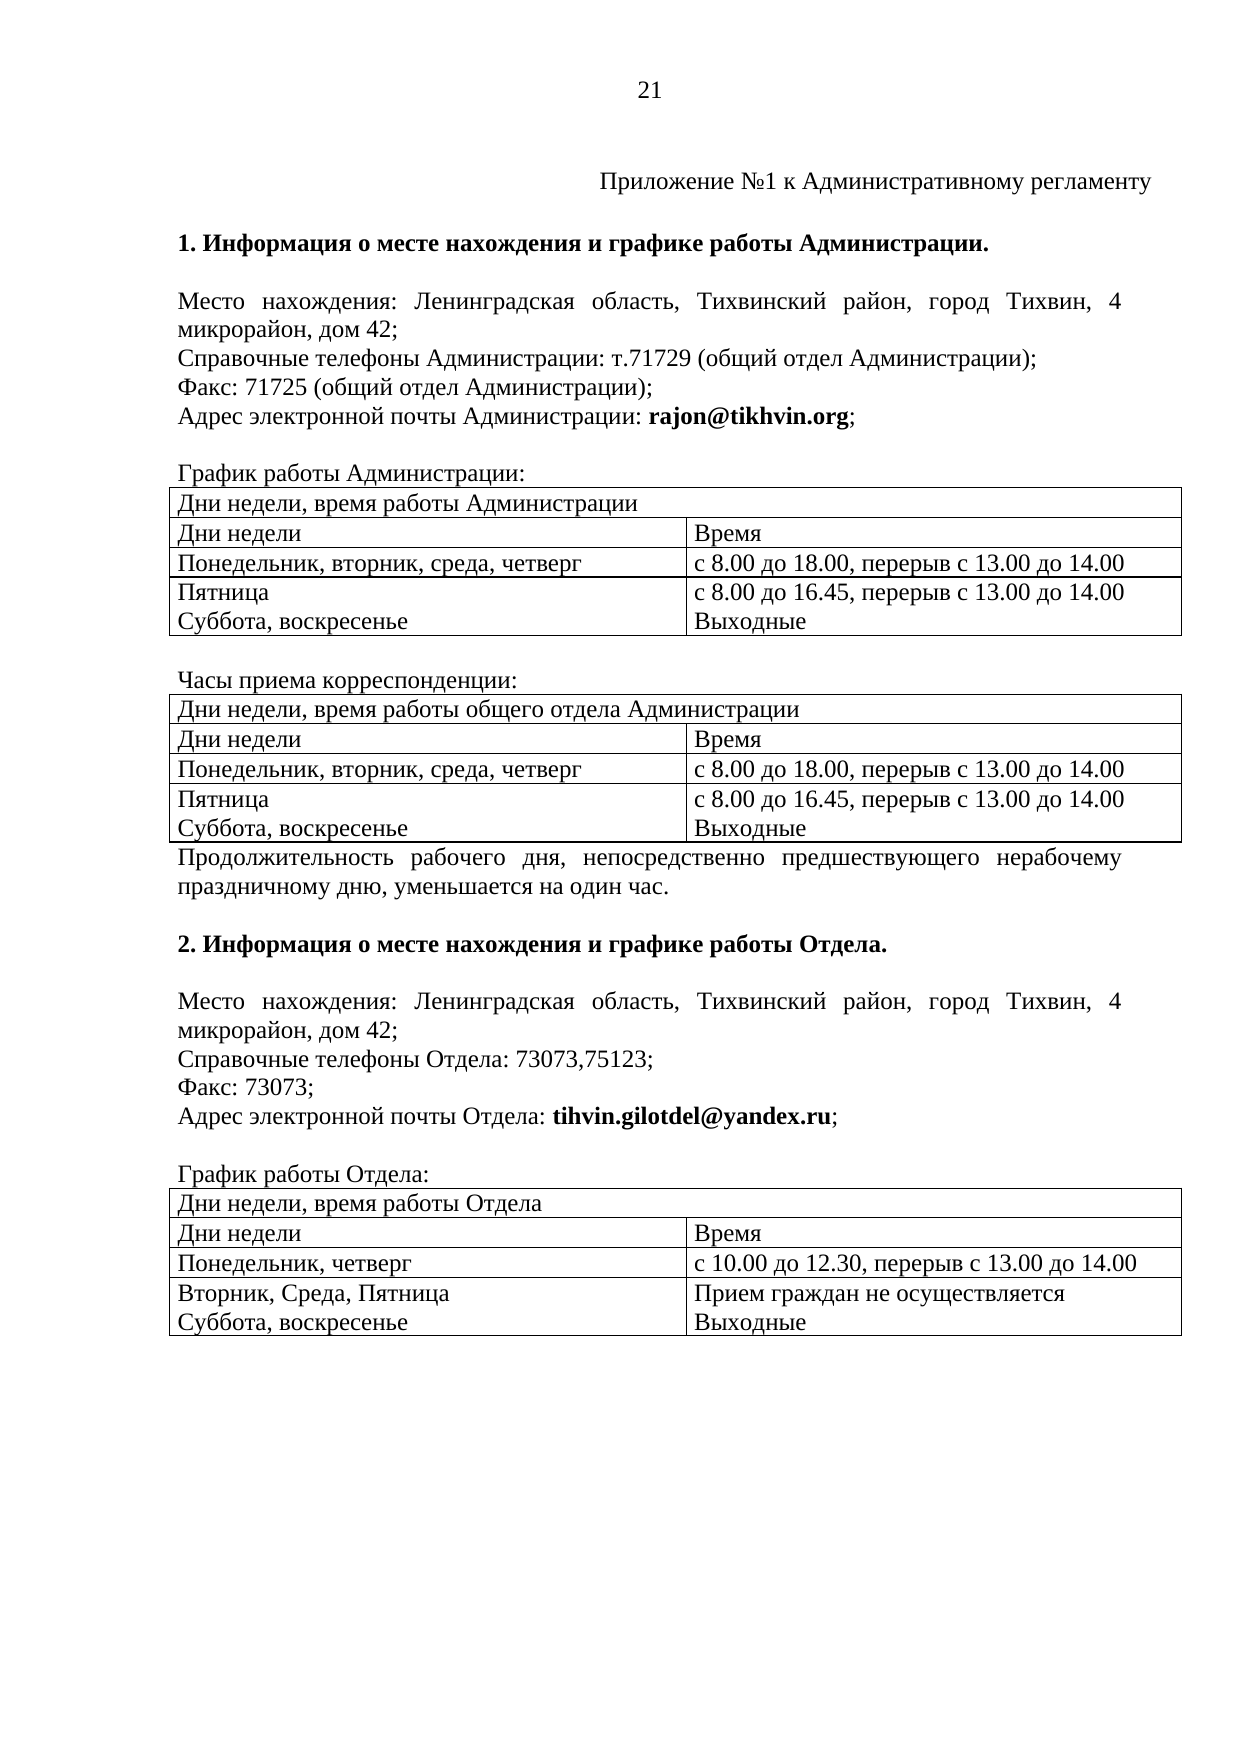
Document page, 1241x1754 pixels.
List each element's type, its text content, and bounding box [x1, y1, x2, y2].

text 2. Информация о месте нахождения и графике работы Отдела. [177, 929, 1122, 957]
text 1. Информация о месте нахождения и графике работы Администрации. [177, 228, 1122, 257]
text Часы приема корреспонденции: [177, 665, 1122, 693]
table_cell Дни недели [170, 1218, 686, 1247]
text Справочные телефоны Администрации: т.71729 (общий отдел Администрации); [177, 343, 1122, 372]
table_cell с 8.00 до 18.00, перерыв с 13.00 до 14.00 [687, 754, 1181, 783]
text Адрес электронной почты Отдела: tihvin.gilotdel@yandex.ru; [177, 1101, 1122, 1130]
text Адрес электронной почты Администрации: rajon@tikhvin.org; [177, 401, 1122, 429]
table_cell Понедельник, вторник, среда, четверг [170, 548, 686, 576]
table_cell Понедельник, вторник, среда, четверг [170, 754, 686, 783]
table_cell Время [687, 518, 1181, 547]
table_cell Дни недели [170, 724, 686, 753]
text Место нахождения: Ленинградская область, Тихвинский район, город Тихвин, 4 микрорайон, дом 42; [177, 986, 1122, 1044]
text График работы Администрации: [177, 458, 1122, 487]
table_cell Дни недели [170, 518, 686, 547]
table_cell с 10.00 до 12.30, перерыв с 13.00 до 14.00 [687, 1248, 1181, 1277]
text Место нахождения: Ленинградская область, Тихвинский район, город Тихвин, 4 микрорайон, дом 42; [177, 286, 1122, 343]
text Справочные телефоны Отдела: 73073,75123; [177, 1044, 1122, 1072]
table_cell с 8.00 до 18.00, перерыв с 13.00 до 14.00 [687, 548, 1181, 576]
table_cell Время [687, 724, 1181, 753]
table_cell с 8.00 до 16.45, перерыв с 13.00 до 14.00 Выходные [687, 784, 1181, 841]
table_cell Понедельник, четверг [170, 1248, 686, 1277]
table_cell с 8.00 до 16.45, перерыв с 13.00 до 14.00 Выходные [687, 578, 1181, 635]
text Факс: 73073; [177, 1072, 1122, 1101]
table_cell Время [687, 1218, 1181, 1247]
table_header Дни недели, время работы общего отдела Администрации [170, 695, 1181, 723]
table_cell Вторник, Среда, Пятница Суббота, воскресенье [170, 1278, 686, 1335]
table_header Дни недели, время работы Отдела [170, 1189, 1181, 1217]
table_cell Прием граждан не осуществляется Выходные [687, 1278, 1181, 1335]
table_header Дни недели, время работы Администрации [170, 488, 1181, 517]
text Приложение №1 к Административному регламенту [177, 166, 1152, 195]
text График работы Отдела: [177, 1159, 1122, 1187]
table_cell Пятница Суббота, воскресенье [170, 578, 686, 635]
text Факс: 71725 (общий отдел Администрации); [177, 372, 1122, 401]
table_cell Пятница Суббота, воскресенье [170, 784, 686, 841]
text Продолжительность рабочего дня, непосредственно предшествующего нерабочему праздничному дню, уменьшается на один час. [177, 843, 1122, 900]
